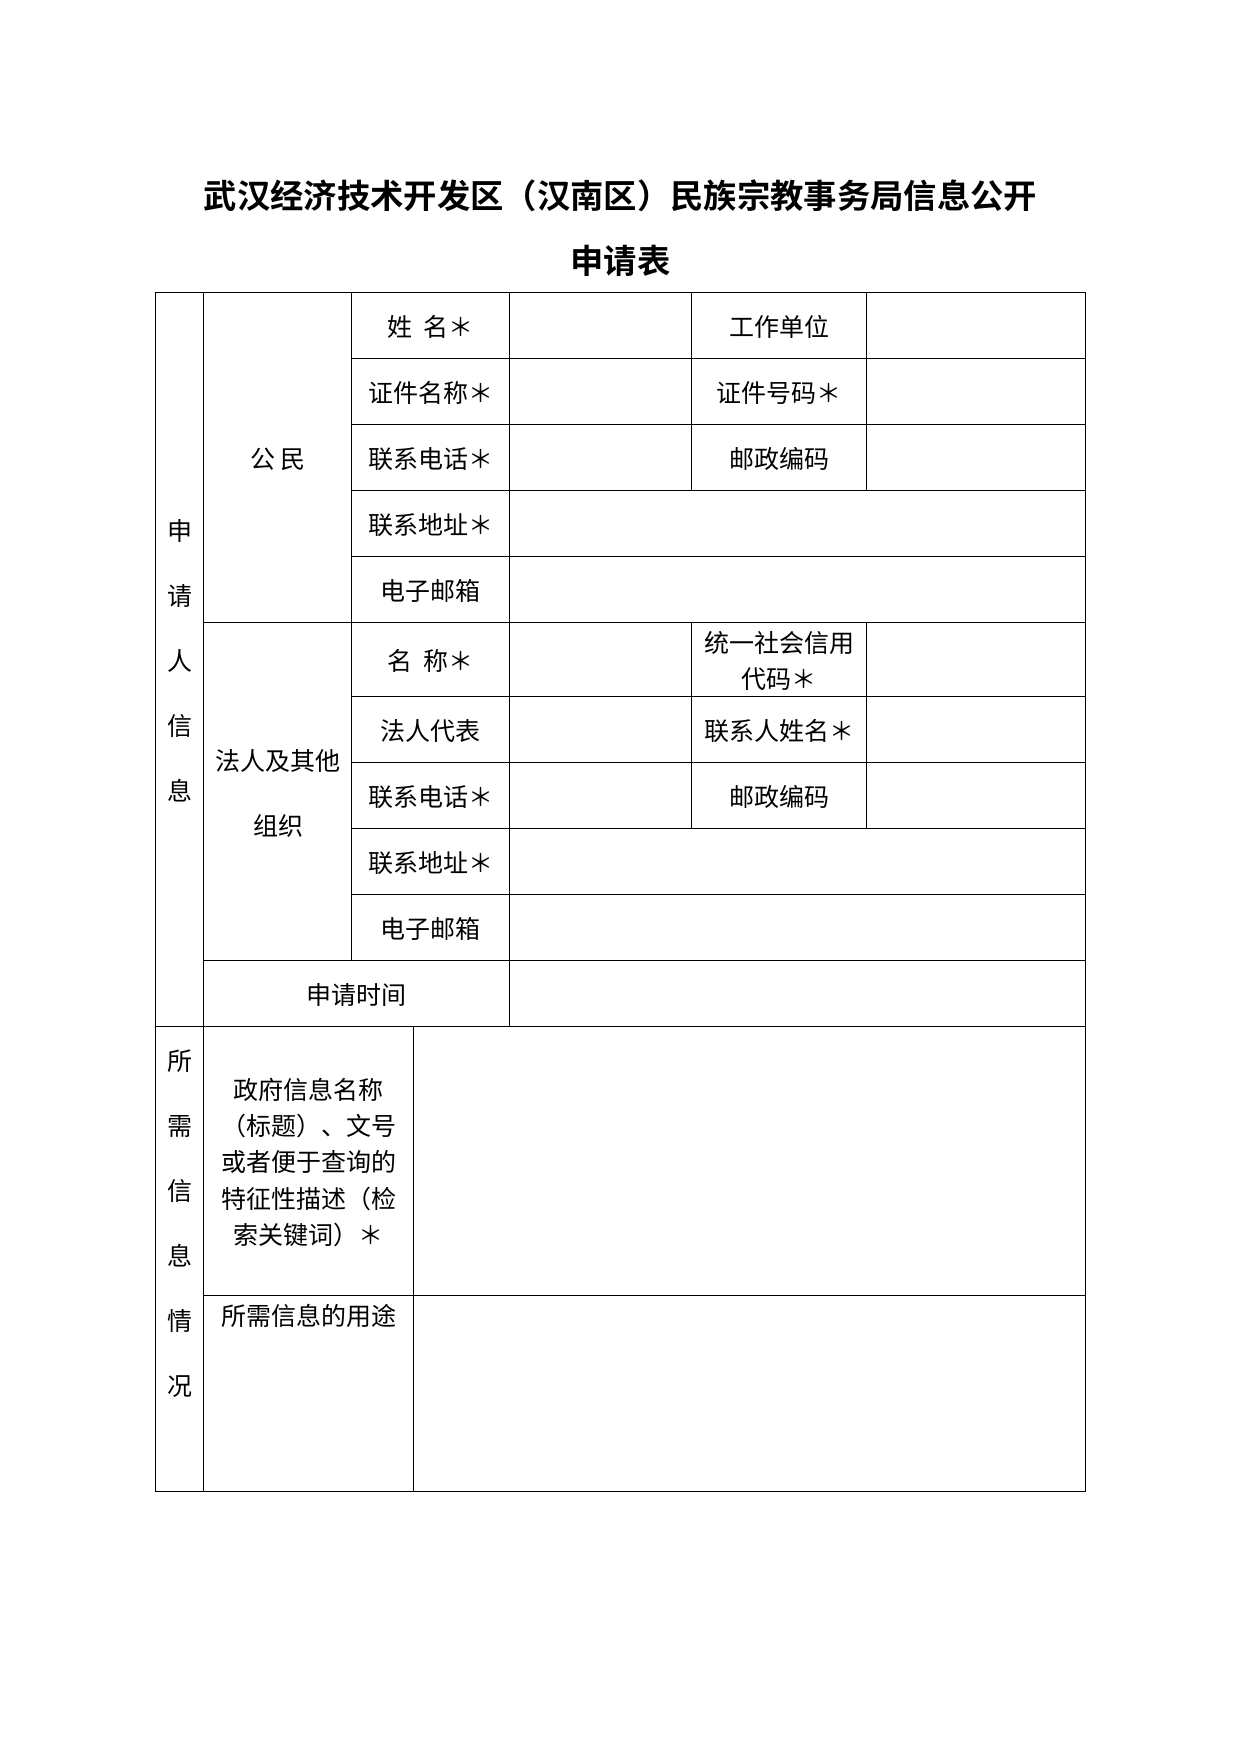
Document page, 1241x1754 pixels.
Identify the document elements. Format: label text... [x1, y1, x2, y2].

table_cell [510, 491, 1085, 556]
table_cell [867, 697, 1085, 762]
table_cell 联系地址＊ [352, 491, 509, 556]
table_cell 联系电话＊ [352, 425, 509, 490]
table_header [510, 293, 691, 358]
table_cell 邮政编码 [692, 425, 866, 490]
table_header 申请人信息 [156, 293, 203, 1026]
table_cell 电子邮箱 [352, 557, 509, 622]
table_cell 电子邮箱 [352, 895, 509, 960]
table_cell [510, 961, 1085, 1026]
table_cell 邮政编码 [692, 763, 866, 828]
table_cell [510, 557, 1085, 622]
table_cell [867, 763, 1085, 828]
table_cell [867, 623, 1085, 696]
table_header 工作单位 [692, 293, 866, 358]
table_header [867, 293, 1085, 358]
table_cell 联系人姓名＊ [692, 697, 866, 762]
table_cell 联系地址＊ [352, 829, 509, 894]
table_cell 名 称＊ [352, 623, 509, 696]
table_cell 政府信息名称（标题）、文号或者便于查询的特征性描述（检索关键词）＊ [204, 1027, 413, 1295]
table_cell [510, 895, 1085, 960]
table_cell [414, 1296, 1085, 1491]
table_cell [510, 829, 1085, 894]
text 申请表 [187, 227, 1053, 292]
table_header 姓 名＊ [352, 293, 509, 358]
table_cell 证件号码＊ [692, 359, 866, 424]
table_cell [510, 623, 691, 696]
table_cell 所需信息情况 [156, 1027, 203, 1491]
table_cell [867, 359, 1085, 424]
table_cell [510, 763, 691, 828]
table_cell 法人及其他组织 [204, 623, 351, 960]
table_cell 申请时间 [204, 961, 509, 1026]
table_header 公 民 [204, 293, 351, 622]
table_cell 法人代表 [352, 697, 509, 762]
table_cell 证件名称＊ [352, 359, 509, 424]
table_cell 所需信息的用途 [204, 1296, 413, 1491]
table_cell [510, 697, 691, 762]
table_cell [510, 359, 691, 424]
text 武汉经济技术开发区（汉南区）民族宗教事务局信息公开 [187, 162, 1053, 227]
table_cell [510, 425, 691, 490]
table_cell [414, 1027, 1085, 1295]
table_cell 联系电话＊ [352, 763, 509, 828]
table_cell 统一社会信用代码＊ [692, 623, 866, 696]
table_cell [867, 425, 1085, 490]
